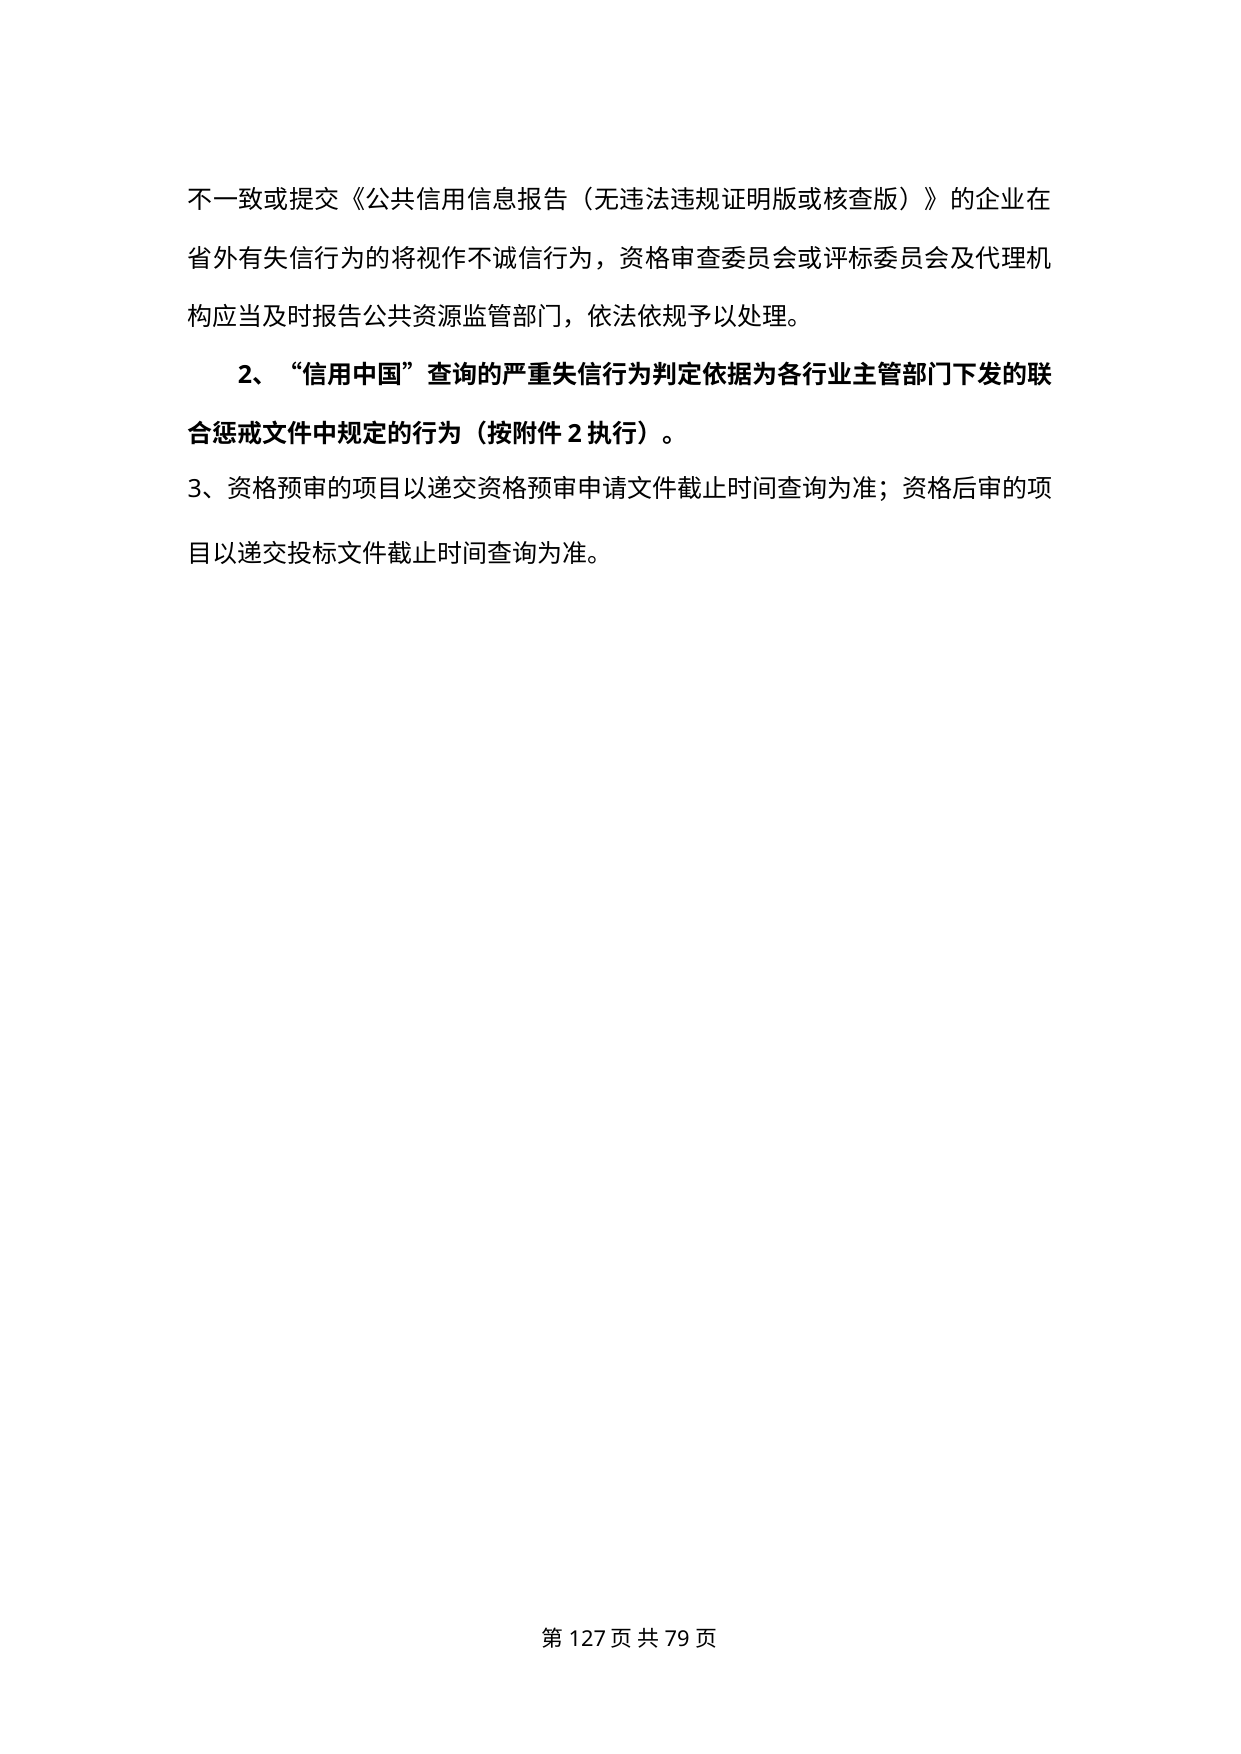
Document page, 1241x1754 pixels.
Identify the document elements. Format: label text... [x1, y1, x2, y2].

text 2、“信用中国”查询的严重失信行为判定依据为各行业主管部门下发的联合惩戒文件中规定的行为（按附件2执行）。 [187, 337, 1053, 454]
text 3、资格预审的项目以递交资格预审申请文件截止时间查询为准；资格后审的项目以递交投标文件截止时间查询为准。 [187, 454, 1053, 584]
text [187, 162, 1053, 337]
